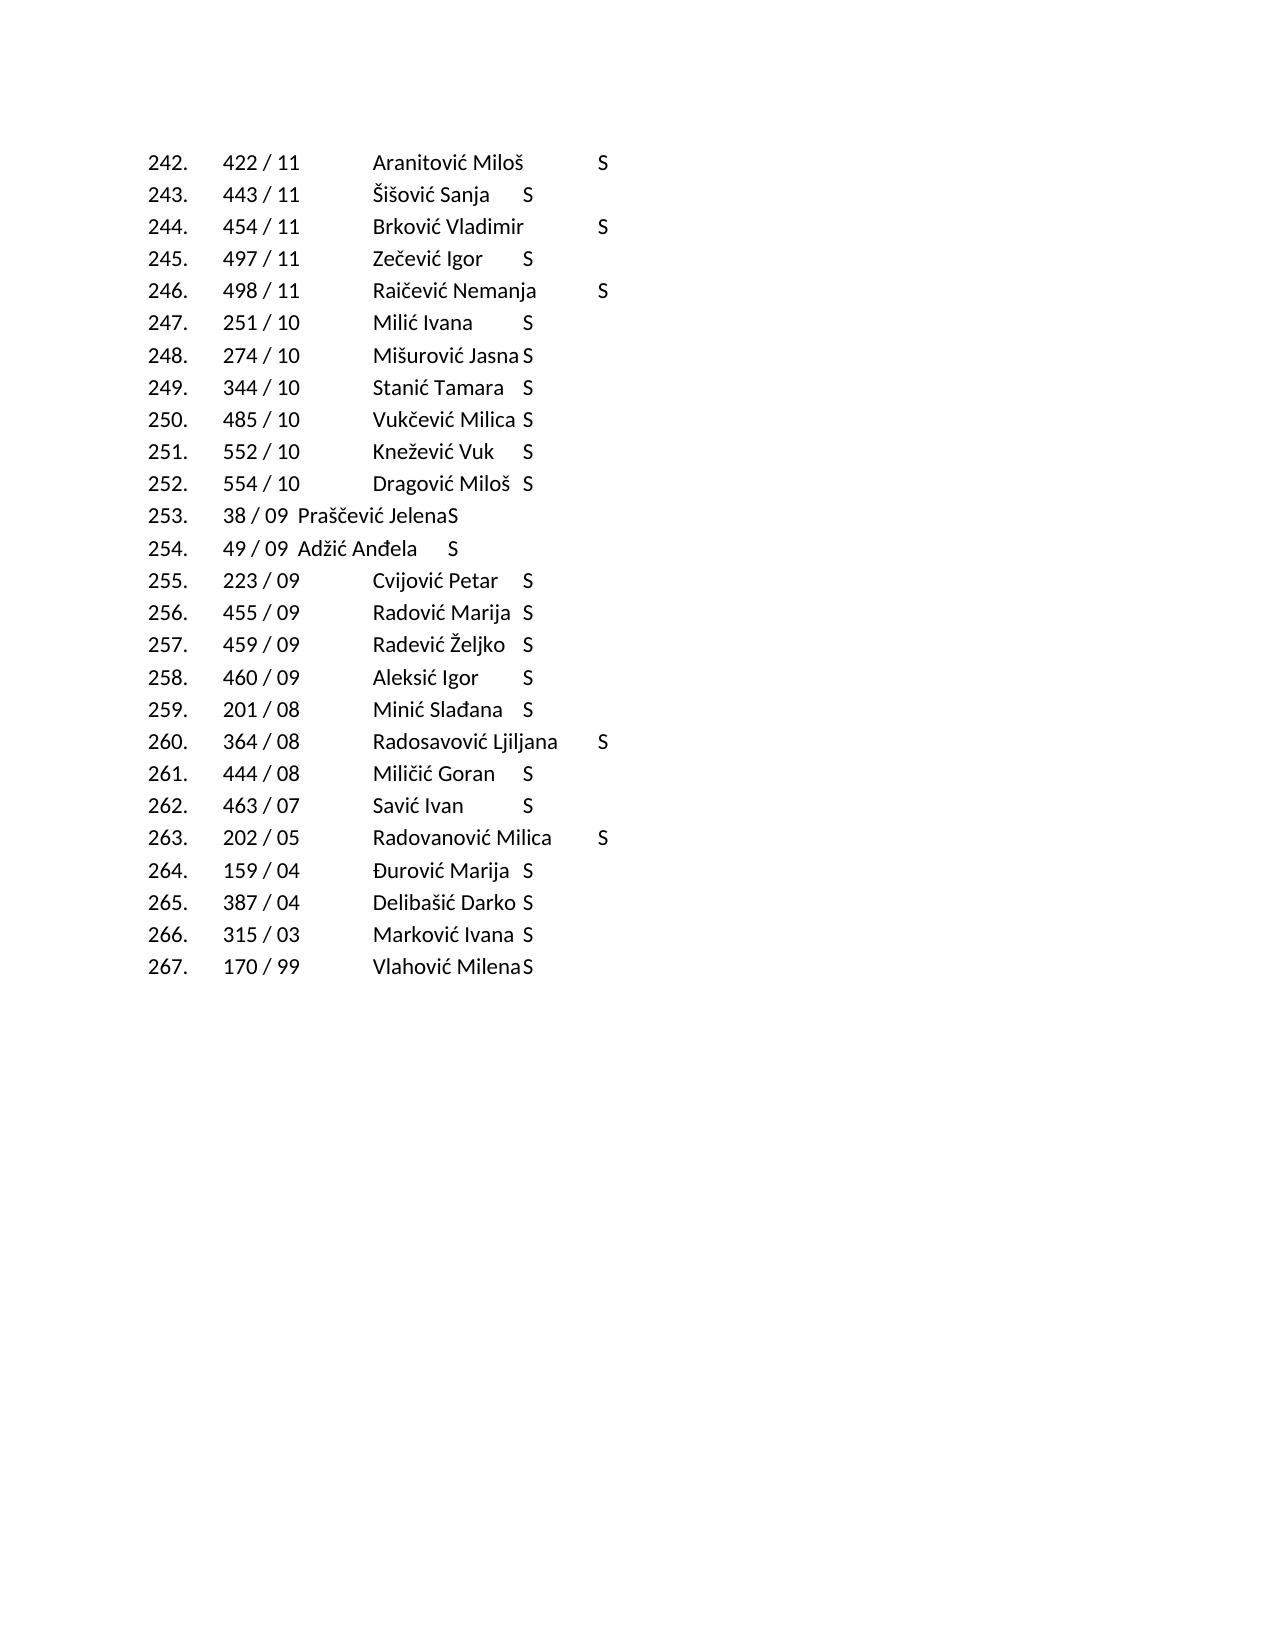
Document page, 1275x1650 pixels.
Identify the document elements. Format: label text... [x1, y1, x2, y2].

text 259. 201 / 08 Minić Slađana S [148, 695, 1127, 723]
text 243. 443 / 11 Šišović Sanja S [148, 180, 1127, 208]
text 260. 364 / 08 Radosavović Ljiljana S [148, 727, 1127, 755]
text 257. 459 / 09 Radević Željko S [148, 630, 1127, 658]
text 256. 455 / 09 Radović Marija S [148, 598, 1127, 626]
text 265. 387 / 04 Delibašić Darko S [148, 888, 1127, 916]
text 267. 170 / 99 Vlahović Milena S [148, 952, 1127, 980]
text 245. 497 / 11 Zečević Igor S [148, 244, 1127, 272]
text 253. 38 / 09 Praščević Jelena S [148, 502, 1127, 530]
text 250. 485 / 10 Vukčević Milica S [148, 405, 1127, 433]
text 262. 463 / 07 Savić Ivan S [148, 791, 1127, 819]
text 255. 223 / 09 Cvijović Petar S [148, 566, 1127, 594]
text 247. 251 / 10 Milić Ivana S [148, 308, 1127, 337]
text 258. 460 / 09 Aleksić Igor S [148, 663, 1127, 691]
text 261. 444 / 08 Miličić Goran S [148, 759, 1127, 787]
text 249. 344 / 10 Stanić Tamara S [148, 373, 1127, 401]
text 242. 422 / 11 Aranitović Miloš S [148, 148, 1127, 176]
text 252. 554 / 10 Dragović Miloš S [148, 469, 1127, 497]
text 263. 202 / 05 Radovanović Milica S [148, 823, 1127, 852]
text 266. 315 / 03 Marković Ivana S [148, 920, 1127, 948]
text 246. 498 / 11 Raičević Nemanja S [148, 276, 1127, 304]
text 251. 552 / 10 Knežević Vuk S [148, 437, 1127, 465]
text 264. 159 / 04 Đurović Marija S [148, 856, 1127, 884]
text 248. 274 / 10 Mišurović Jasna S [148, 341, 1127, 369]
text 244. 454 / 11 Brković Vladimir S [148, 212, 1127, 240]
text 254. 49 / 09 Adžić Anđela S [148, 534, 1127, 562]
